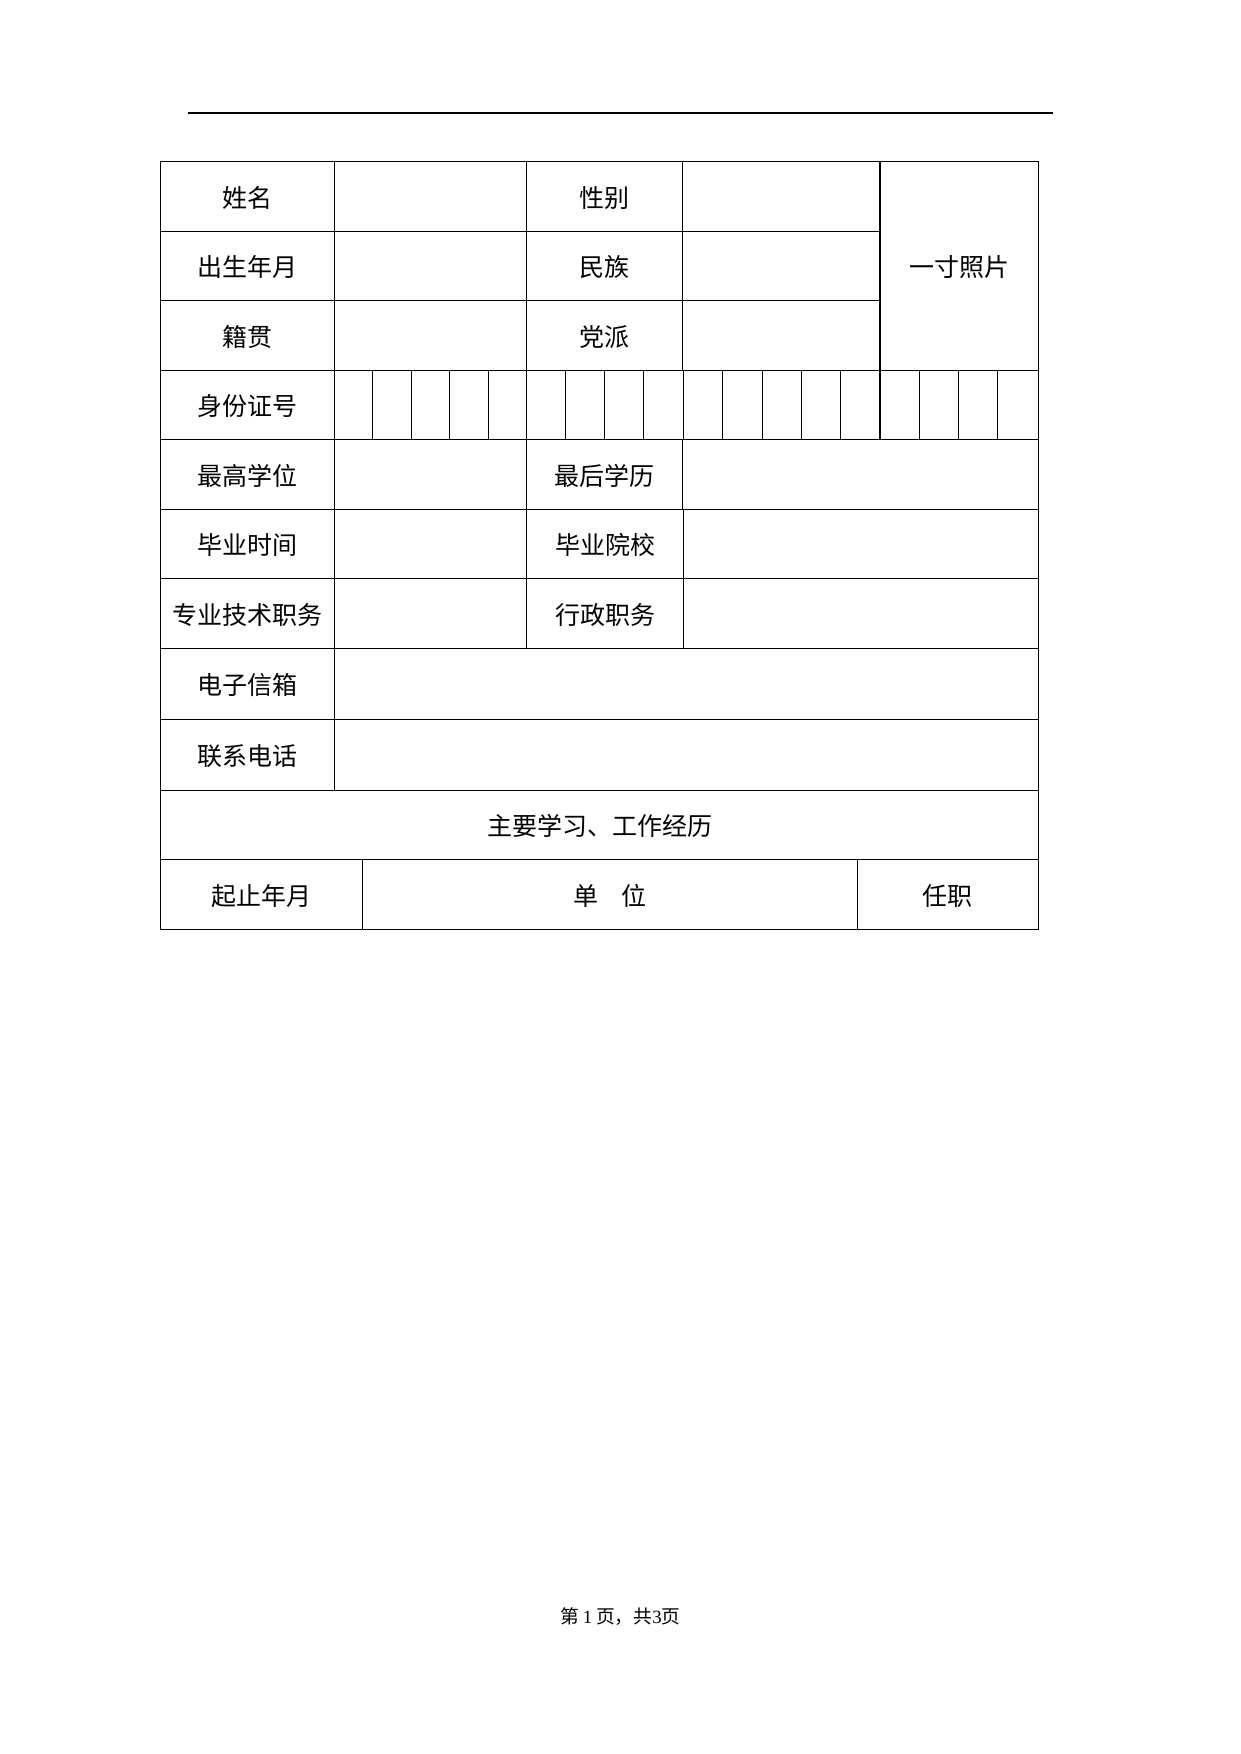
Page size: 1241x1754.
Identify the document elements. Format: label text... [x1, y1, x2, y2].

table_cell [920, 371, 958, 439]
table_cell [763, 371, 801, 439]
table_cell [335, 510, 526, 578]
table_header 一寸照片 [881, 162, 1038, 370]
table_cell 主要学习、工作经历 [161, 791, 1038, 859]
table_cell 毕业院校 [527, 510, 683, 578]
table_cell 起止年月 [161, 860, 362, 929]
table_cell [489, 371, 526, 439]
table_cell [373, 371, 411, 439]
table_cell [841, 371, 879, 439]
table_header [335, 162, 526, 231]
table_cell 电子信箱 [161, 649, 334, 719]
table_cell [335, 649, 1038, 719]
table_cell [959, 371, 997, 439]
table_cell [683, 440, 1038, 509]
table_cell [881, 371, 919, 439]
table_cell [566, 371, 604, 439]
table_cell [335, 232, 526, 300]
table_cell [683, 301, 879, 370]
table_cell 单 位 [363, 860, 857, 929]
table_cell 联系电话 [161, 720, 334, 790]
table_cell [335, 579, 526, 648]
table_cell [998, 371, 1038, 439]
table_cell 民族 [527, 232, 682, 300]
table_cell 毕业时间 [161, 510, 334, 578]
table_cell 出生年月 [161, 232, 334, 300]
table_cell 行政职务 [527, 579, 683, 648]
table_cell [683, 232, 879, 300]
table_cell [527, 371, 565, 439]
table_cell [450, 371, 488, 439]
table_cell [335, 440, 526, 509]
table_cell [684, 579, 1038, 648]
table_cell [412, 371, 449, 439]
table_cell [723, 371, 762, 439]
table_cell 党派 [527, 301, 682, 370]
table_header 姓名 [161, 162, 334, 231]
table_cell [605, 371, 643, 439]
table_cell 任职 [858, 860, 1038, 929]
table_header 性别 [527, 162, 682, 231]
table_cell 专业技术职务 [161, 579, 334, 648]
table_cell [335, 371, 372, 439]
table_header [683, 162, 879, 231]
table_cell [684, 510, 1038, 578]
table_cell [335, 720, 1038, 790]
table_cell 最后学历 [527, 440, 682, 509]
table_cell [684, 371, 722, 439]
table_cell [335, 301, 526, 370]
table_cell 最高学位 [161, 440, 334, 509]
table_cell 籍贯 [161, 301, 334, 370]
table_cell 身份证号 [161, 371, 334, 439]
table_cell [802, 371, 840, 439]
table_cell [644, 371, 683, 439]
